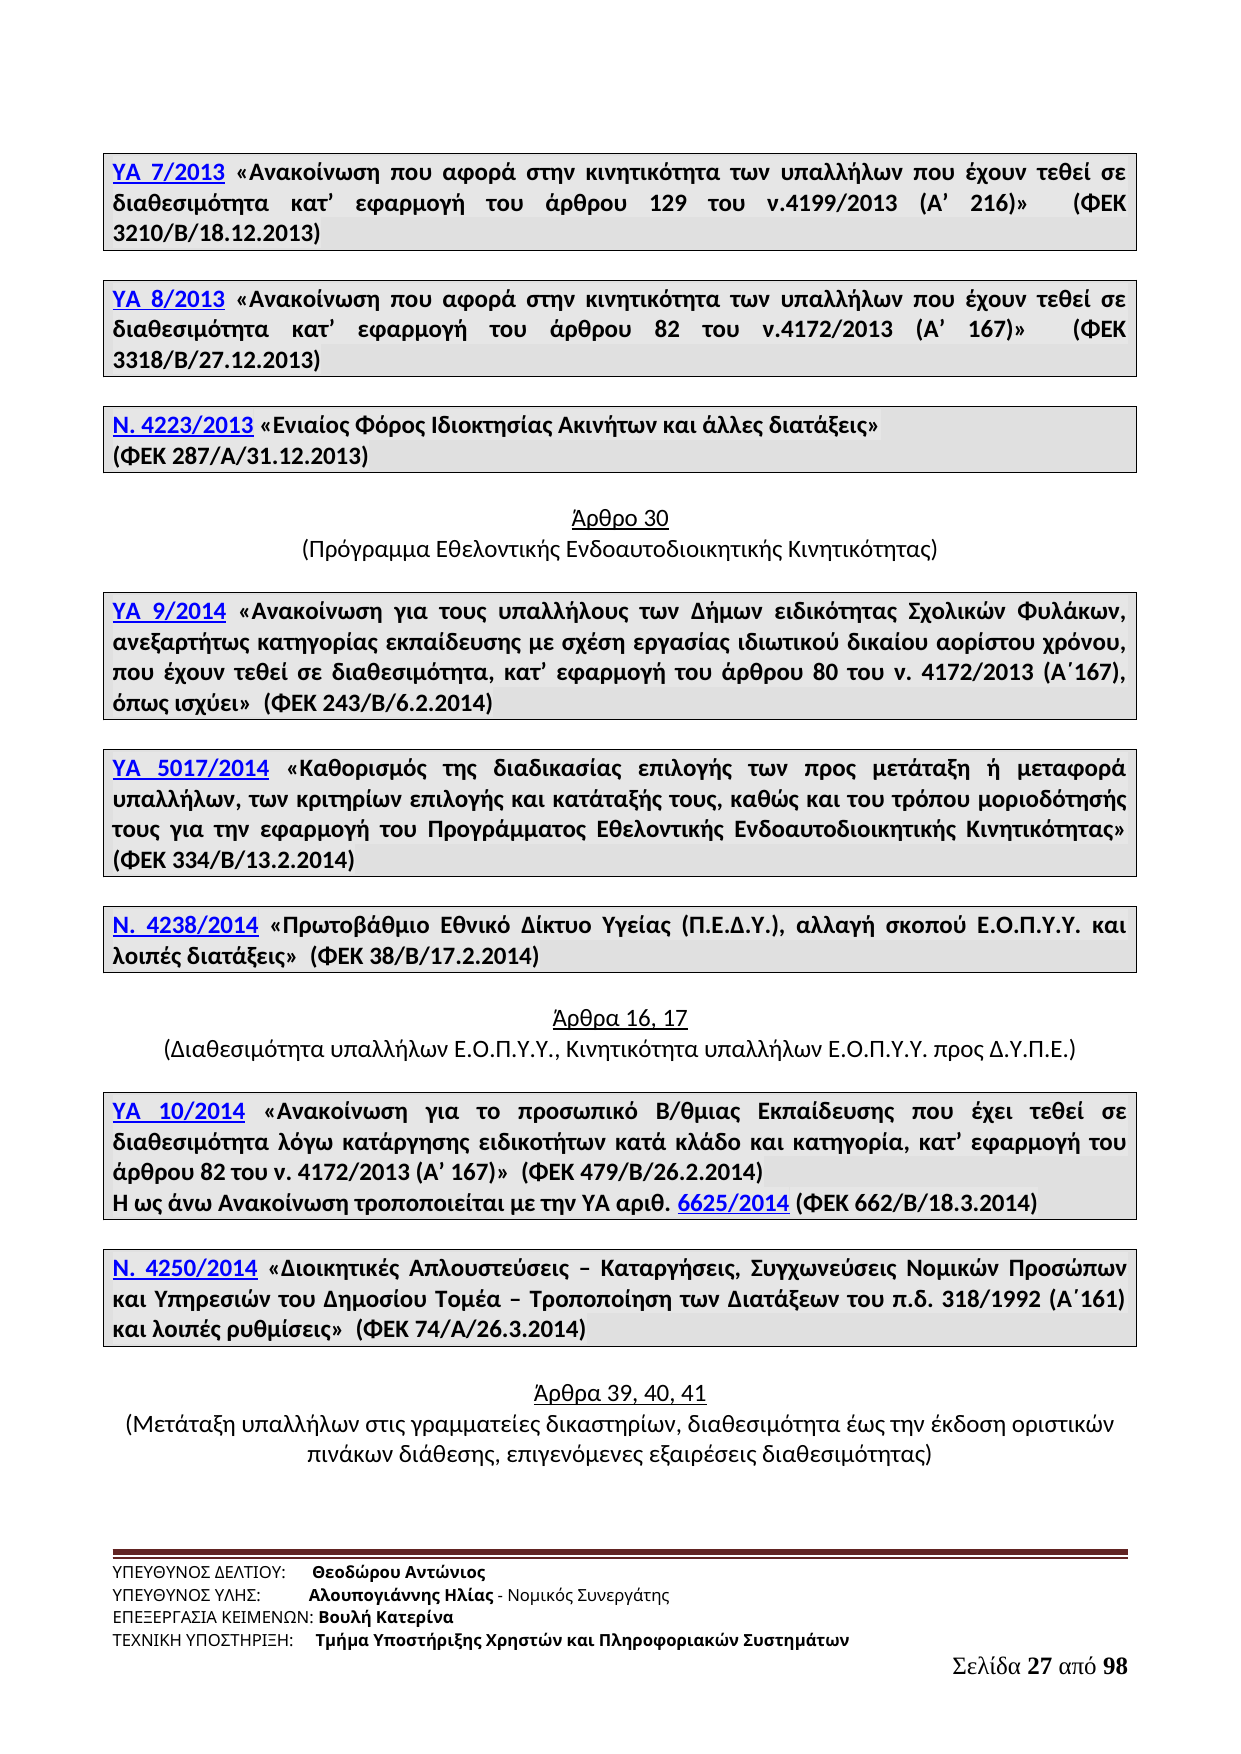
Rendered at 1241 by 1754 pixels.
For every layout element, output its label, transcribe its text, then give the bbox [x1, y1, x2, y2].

text Άρθρο 30 [112, 502, 1128, 533]
text Ν. 4223/2013 «Ενιαίος Φόρος Ιδιοκτησίας Ακινήτων και άλλες διατάξεις» [104, 407, 1136, 437]
text (Διαθεσιμότητα υπαλλήλων Ε.Ο.Π.Υ.Υ., Κινητικότητα υπαλλήλων Ε.Ο.Π.Υ.Υ. προς Δ.Υ.Π.Ε.) [112, 1033, 1128, 1063]
text Άρθρα 39, 40, 41 [112, 1377, 1128, 1408]
text ΥΑ 7/2013 «Ανακοίνωση που αφορά στην κινητικότητα των υπαλλήλων που έχουν τεθεί σε διαθεσιμότητα κατ’ εφαρμογή του άρθρου 129 του ν.4199/2013 (Α’ 216)» (ΦΕΚ 3210/Β/18.12.2013) [104, 154, 1136, 250]
text Ν. 4238/2014 «Πρωτοβάθμιο Εθνικό Δίκτυο Υγείας (Π.Ε.Δ.Υ.), αλλαγή σκοπού Ε.Ο.Π.Υ.Υ. και λοιπές διατάξεις» (ΦΕΚ 38/Β/17.2.2014) [104, 907, 1136, 972]
text ΥΑ 9/2014 «Ανακοίνωση για τους υπαλλήλους των Δήμων ειδικότητας Σχολικών Φυλάκων, ανεξαρτήτως κατηγορίας εκπαίδευσης με σχέση εργασίας ιδιωτικού δικαίου αορίστου χρόνου, που έχουν τεθεί σε διαθεσιμότητα, κατ’ εφαρμογή του άρθρου 80 του ν. 4172/2013 (Α΄167), όπως ισχύει» (ΦΕΚ 243/Β/6.2.2014) [104, 593, 1136, 719]
text ΥΑ 10/2014 «Ανακοίνωση για το προσωπικό Β/θμιας Εκπαίδευσης που έχει τεθεί σε διαθεσιμότητα λόγω κατάργησης ειδικοτήτων κατά κλάδο και κατηγορία, κατ’ εφαρμογή του άρθρου 82 του ν. 4172/2013 (Α’ 167)» (ΦΕΚ 479/Β/26.2.2014) [104, 1093, 1136, 1184]
text ΥΑ 5017/2014 «Καθορισμός της διαδικασίας επιλογής των προς μετάταξη ή μεταφορά υπαλλήλων, των κριτηρίων επιλογής και κατάταξής τους, καθώς και του τρόπου μοριοδότησής τους για την εφαρμογή του Προγράμματος Εθελοντικής Ενδοαυτοδιοικητικής Κινητικότητας» (ΦΕΚ 334/Β/13.2.2014) [104, 750, 1136, 876]
text (ΦΕΚ 287/Α/31.12.2013) [104, 437, 1136, 472]
text ΥΑ 8/2013 «Ανακοίνωση που αφορά στην κινητικότητα των υπαλλήλων που έχουν τεθεί σε διαθεσιμότητα κατ’ εφαρμογή του άρθρου 82 του ν.4172/2013 (Α’ 167)» (ΦΕΚ 3318/Β/27.12.2013) [104, 281, 1136, 376]
text Άρθρα 16, 17 [112, 1002, 1128, 1033]
text (Πρόγραμμα Εθελοντικής Ενδοαυτοδιοικητικής Κινητικότητας) [112, 533, 1128, 563]
text Η ως άνω Ανακοίνωση τροποποιείται με την ΥΑ αριθ. 6625/2014 (ΦΕΚ 662/Β/18.3.2014) [104, 1184, 1136, 1219]
text (Μετάταξη υπαλλήλων στις γραμματείες δικαστηρίων, διαθεσιμότητα έως την έκδοση οριστικών πινάκων διάθεσης, επιγενόμενες εξαιρέσεις διαθεσιμότητας) [112, 1408, 1128, 1469]
text Ν. 4250/2014 «Διοικητικές Απλουστεύσεις – Καταργήσεις, Συγχωνεύσεις Νομικών Προσώπων και Υπηρεσιών του Δημοσίου Τομέα – Τροποποίηση των Διατάξεων του π.δ. 318/1992 (Α΄161) και λοιπές ρυθμίσεις» (ΦΕΚ 74/Α/26.3.2014) [104, 1250, 1136, 1346]
